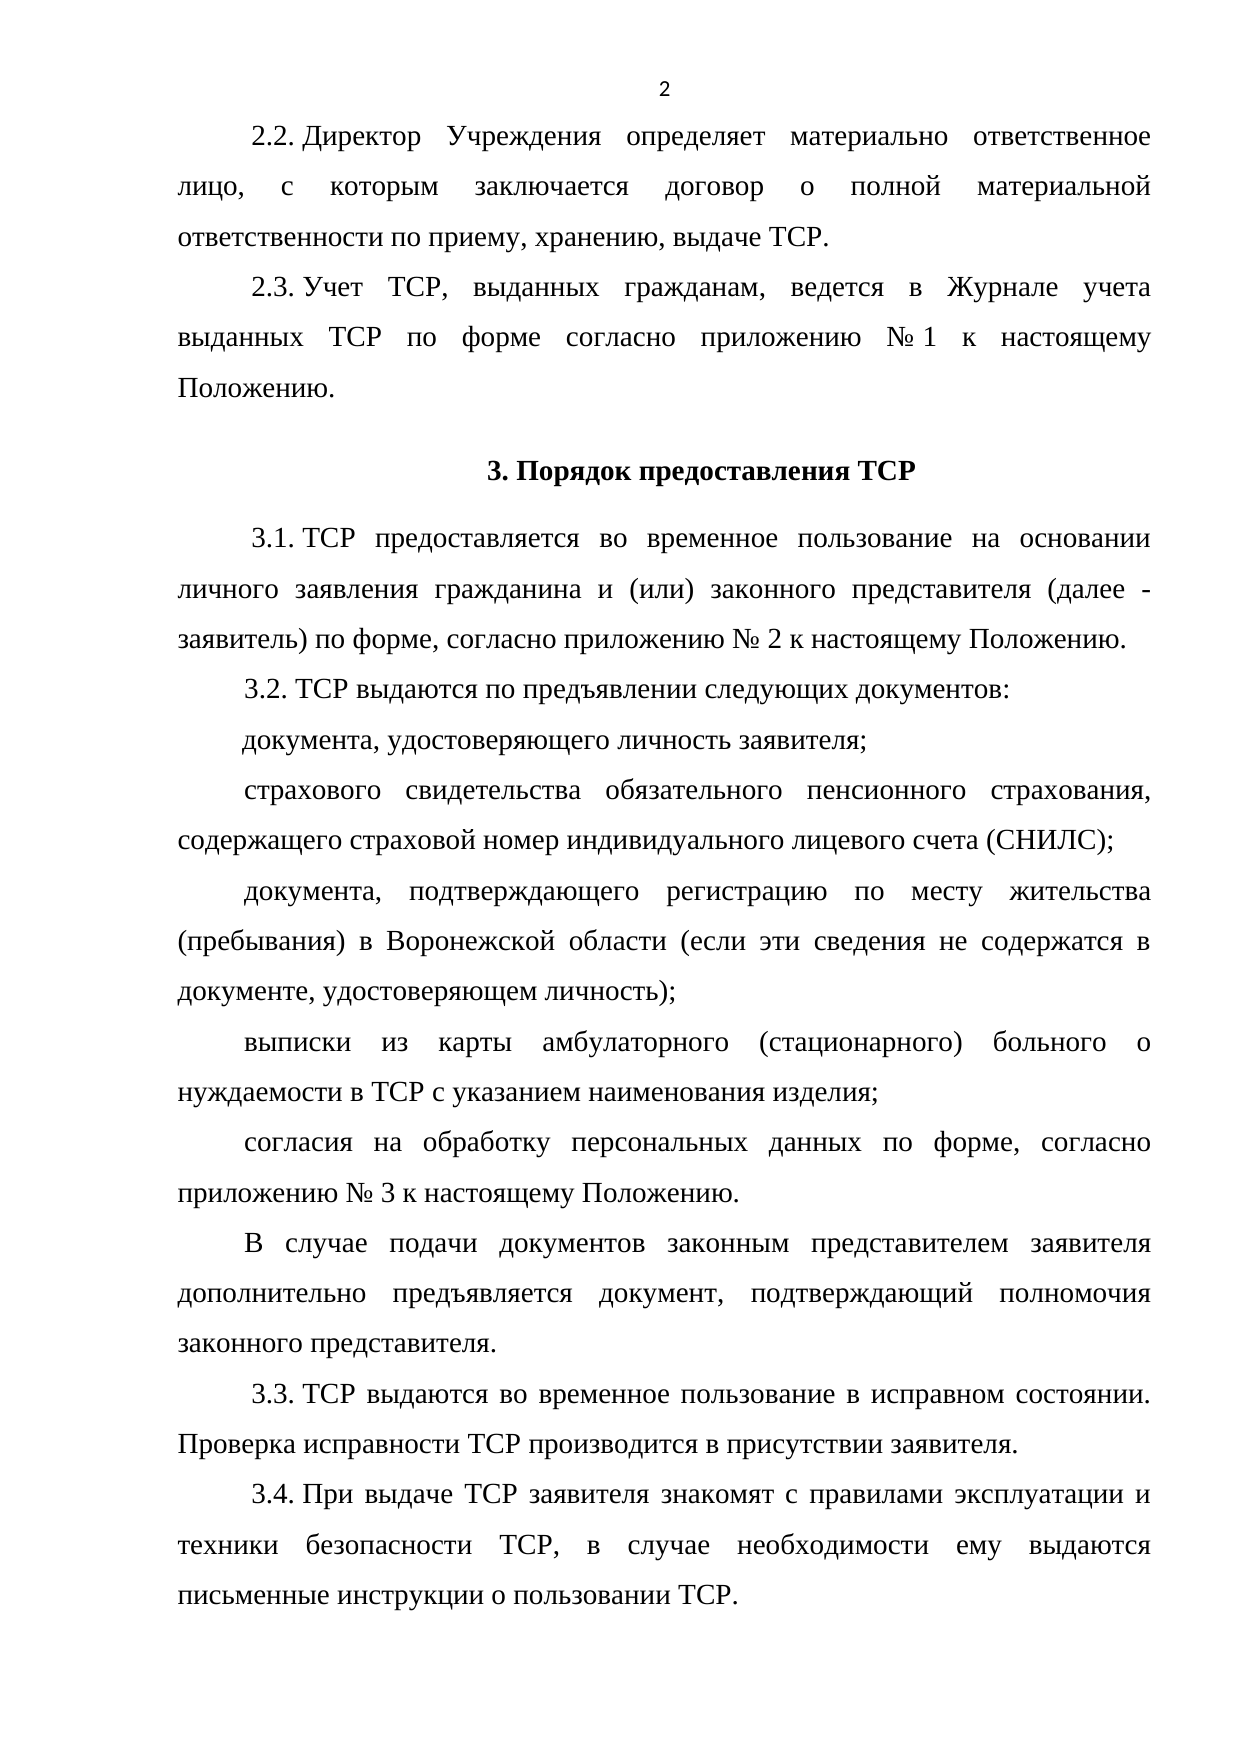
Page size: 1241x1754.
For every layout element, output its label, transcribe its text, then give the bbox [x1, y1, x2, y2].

text страхового свидетельства обязательного пенсионного страхования, содержащего страховой номер индивидуального лицевого счета (СНИЛС); [177, 772, 1152, 856]
text 3.4. При выдаче TCP заявителя знакомят с правилами эксплуатации и техники безопасности TCP, в случае необходимости ему выдаются письменные инструкции о пользовании TCP. [177, 1477, 1152, 1611]
text 3. Порядок предоставления ТСР [177, 453, 1152, 487]
text В случае подачи документов законным представителем заявителя дополнительно предъявляется документ, подтверждающий полномочия законного представителя. [177, 1225, 1152, 1359]
text 2.2. Директор Учреждения определяет материально ответственное лицо, с которым заключается договор о полной материальной ответственности по приему, хранению, выдаче TCP. [177, 118, 1152, 252]
text 3.3. TCP выдаются во временное пользование в исправном состоянии. Проверка исправности TCP производится в присутствии заявителя. [177, 1376, 1152, 1460]
text 2.3. Учет TCP, выданных гражданам, ведется в Журнале учета выданных TCP по форме согласно приложению № 1 к настоящему Положению. [177, 269, 1152, 403]
text согласия на обработку персональных данных по форме, согласно приложению № 3 к настоящему Положению. [177, 1124, 1152, 1208]
text документа, подтверждающего регистрацию по месту жительства (пребывания) в Воронежской области (если эти сведения не содержатся в документе, удостоверяющем личность); [177, 873, 1152, 1007]
text выписки из карты амбулаторного (стационарного) больного о нуждаемости в TCP с указанием наименования изделия; [177, 1024, 1152, 1108]
text 3.1. TCP предоставляется во временное пользование на основании личного заявления гражданина и (или) законного представителя (далее - заявитель) по форме, согласно приложению № 2 к настоящему Положению. [177, 521, 1152, 655]
text 3.2. TCP выдаются по предъявлении следующих документов: [244, 672, 1152, 705]
text документа, удостоверяющего личность заявителя; [177, 722, 1152, 755]
